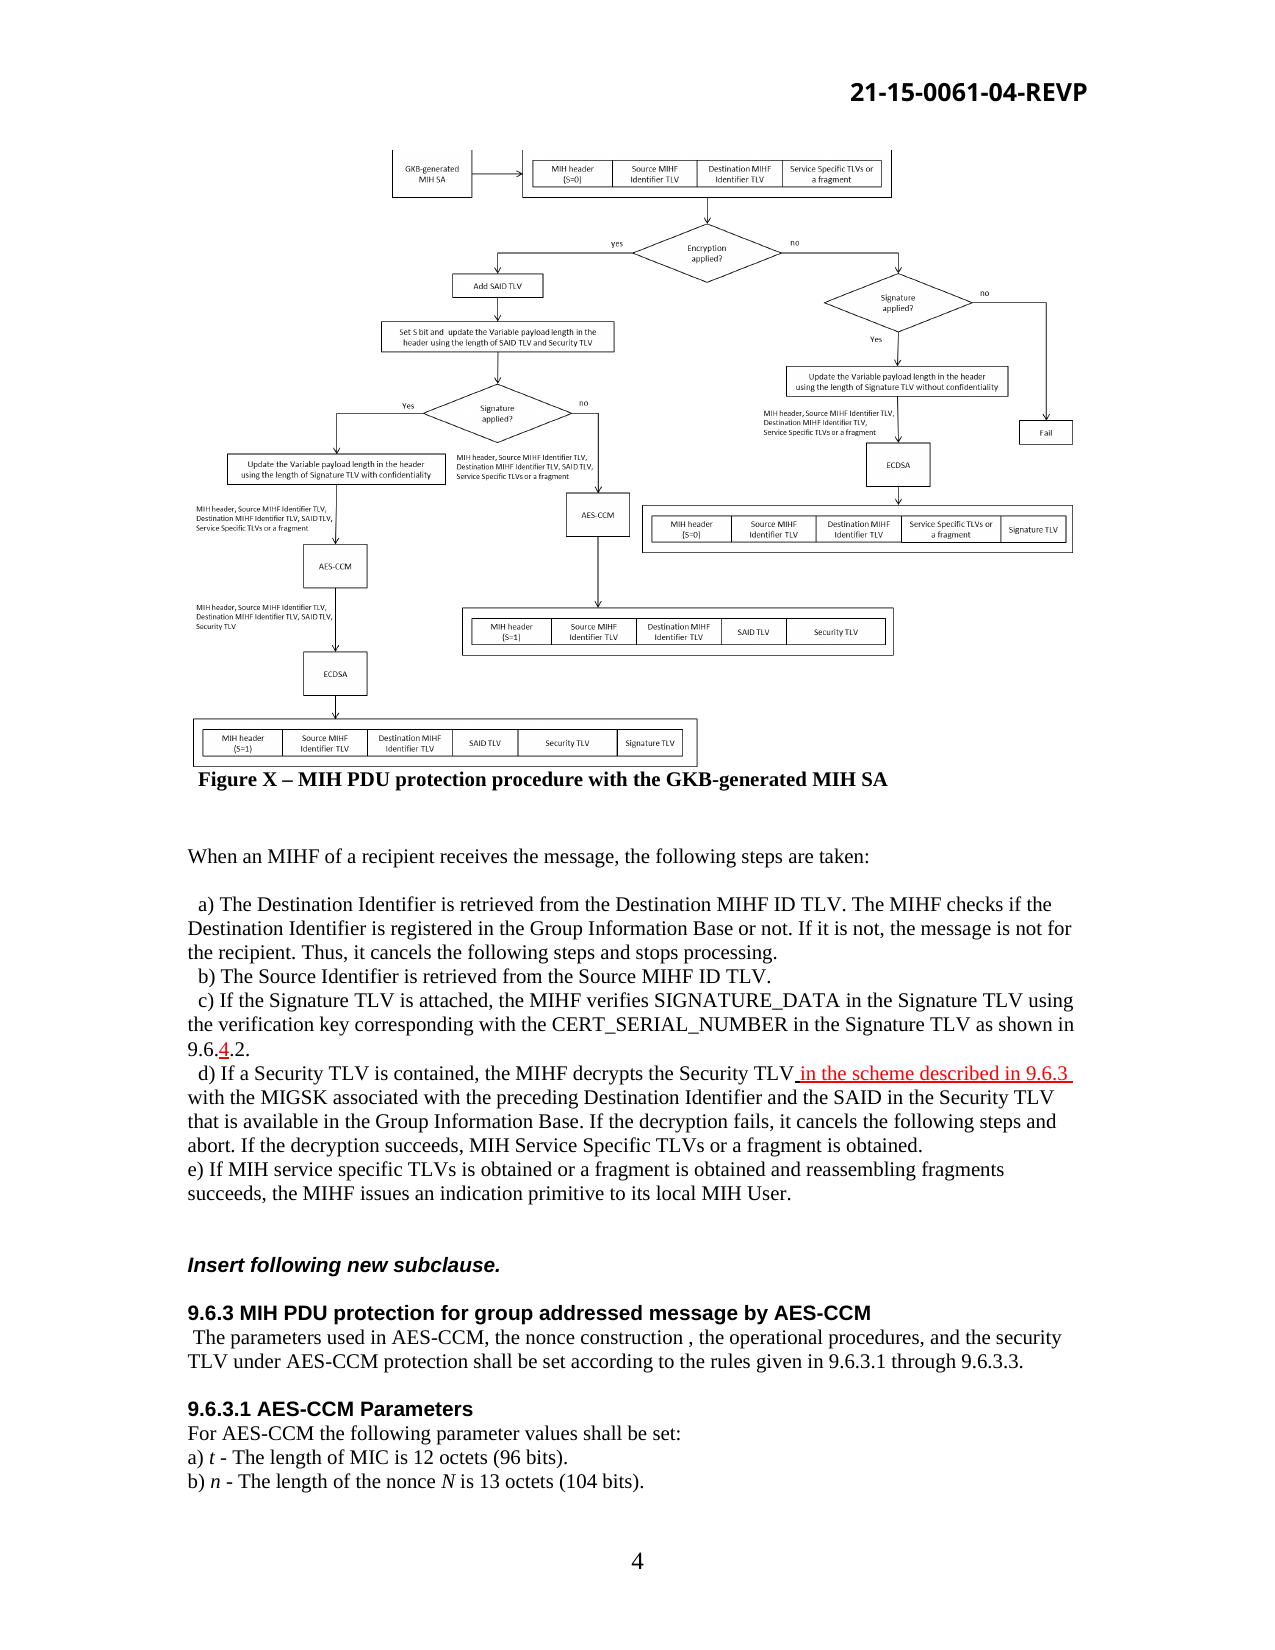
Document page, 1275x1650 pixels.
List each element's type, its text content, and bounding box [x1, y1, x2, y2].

picture [187, 150, 1073, 767]
text 9.6.3 MIH PDU protection for group addressed message by AES-CCM [187, 1301, 1087, 1325]
text The parameters used in AES-CCM, the nonce construction , the operational procedures, and the security TLV under AES-CCM protection shall be set according to the rules given in 9.6.3.1 through 9.6.3.3. [187, 1325, 1087, 1373]
text e) If MIH service specific TLVs is obtained or a fragment is obtained and reassembling fragments succeeds, the MIHF issues an indication primitive to its local MIH User. [187, 1157, 1087, 1205]
text For AES-CCM the following parameter values shall be set: [187, 1421, 1087, 1445]
text b) n - The length of the nonce N is 13 octets (104 bits). [187, 1469, 1087, 1493]
text When an MIHF of a recipient receives the message, the following steps are taken: [187, 844, 1087, 868]
text 9.6.3.1 AES-CCM Parameters [187, 1397, 1087, 1421]
text c) If the Signature TLV is attached, the MIHF verifies SIGNATURE_DATA in the Signature TLV using the verification key corresponding with the CERT_SERIAL_NUMBER in the Signature TLV as shown in 9.6.4.2. [187, 988, 1087, 1061]
text Insert following new subclause. [187, 1253, 1087, 1277]
text a) t - The length of MIC is 12 octets (96 bits). [187, 1445, 1087, 1469]
text Figure X – MIH PDU protection procedure with the GKB-generated MIH SA [187, 767, 1087, 791]
text a) The Destination Identifier is retrieved from the Destination MIHF ID TLV. The MIHF checks if the Destination Identifier is registered in the Group Information Base or not. If it is not, the message is not for the recipient. Thus, it cancels the following steps and stops processing. [187, 892, 1087, 964]
text b) The Source Identifier is retrieved from the Source MIHF ID TLV. [187, 964, 1087, 988]
text d) If a Security TLV is contained, the MIHF decrypts the Security TLV in the scheme described in 9.6.3 with the MIGSK associated with the preceding Destination Identifier and the SAID in the Security TLV that is available in the Group Information Base. If the decryption fails, it cancels the following steps and abort. If the decryption succeeds, MIH Service Specific TLVs or a fragment is obtained. [187, 1061, 1087, 1157]
